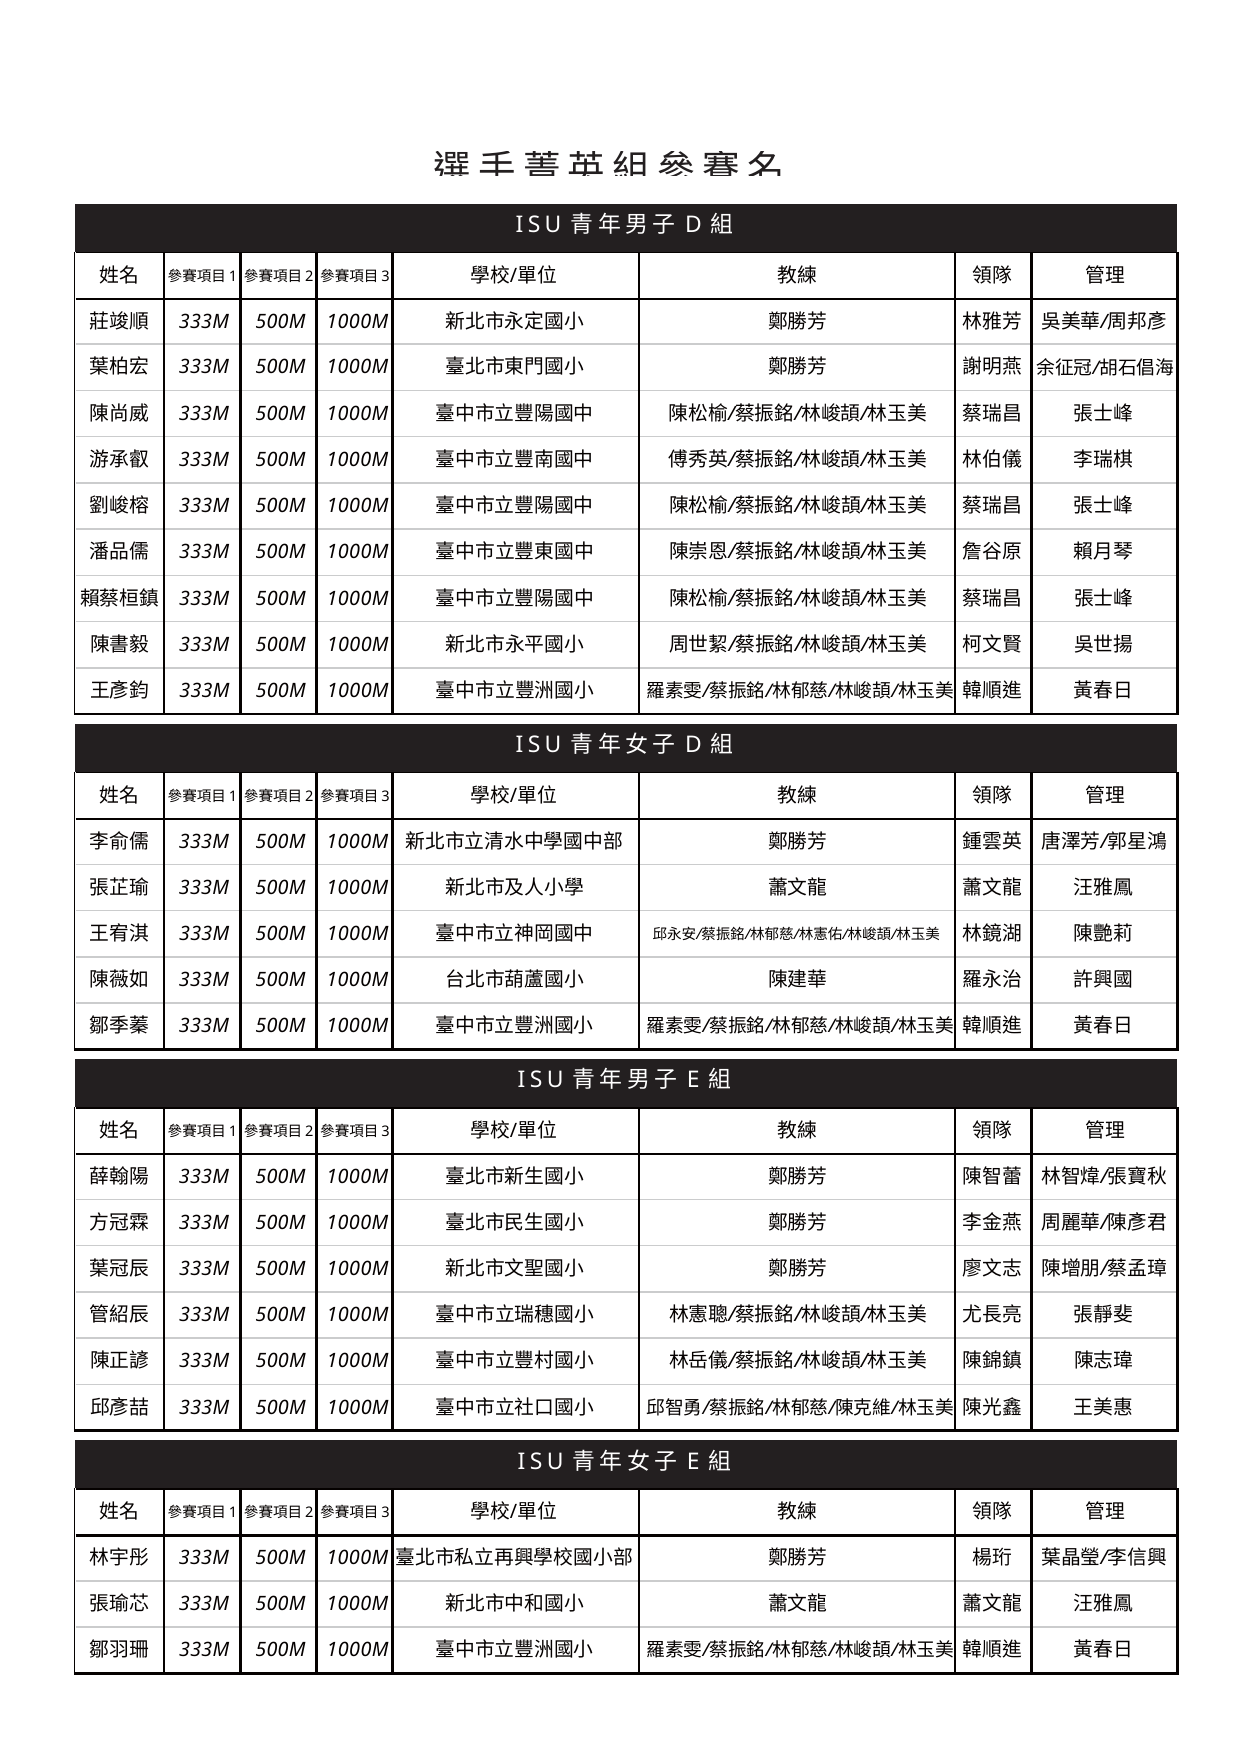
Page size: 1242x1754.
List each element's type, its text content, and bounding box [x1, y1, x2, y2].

table_cell 333M [165, 911, 239, 956]
table_cell 周世絜/蔡振銘/林峻頡/林玉美 [640, 622, 954, 667]
table_cell 鄭勝芳 [640, 1200, 954, 1245]
table_cell 鄒羽珊 [75, 1627, 163, 1672]
table_cell 333M [165, 530, 239, 574]
table_cell 學校/單位 [394, 1109, 638, 1153]
table_cell 邱彥喆 [75, 1385, 163, 1429]
table_cell 賴蔡桓鎮 [75, 576, 163, 621]
table_cell 500M [242, 1246, 315, 1291]
table_cell 詹谷原 [956, 530, 1030, 574]
table_cell 邱智勇/蔡振銘/林郁慈/陳克維/林玉美 [640, 1385, 954, 1429]
table_cell 333M [165, 345, 239, 389]
table_cell 領隊 [956, 773, 1030, 817]
table_cell 參賽項目2 [242, 1490, 315, 1534]
table_cell 吳世揚 [1033, 622, 1176, 667]
table_cell 500M [242, 622, 315, 667]
table_cell 參賽項目3 [318, 1490, 391, 1534]
table_cell 臺北市新生國小 [394, 1155, 638, 1198]
table_cell 333M [165, 865, 239, 910]
table_cell 333M [165, 1155, 239, 1198]
table_cell 學校/單位 [394, 1490, 638, 1534]
table_cell 教練 [640, 773, 954, 817]
table_cell 333M [165, 1200, 239, 1245]
table_cell 黃春日 [1033, 1628, 1176, 1672]
table_cell 1000M [318, 958, 391, 1002]
table_cell 張瑜芯 [75, 1581, 163, 1626]
table_cell 臺中市立豐陽國中 [394, 576, 638, 621]
table_cell 新北市文聖國小 [394, 1246, 638, 1291]
table_cell 鄒季蓁 [75, 1003, 163, 1048]
table_cell 蔡瑞昌 [956, 484, 1030, 528]
table_cell 1000M [318, 1537, 391, 1580]
table_cell 領隊 [956, 253, 1030, 297]
table_cell 方冠霖 [75, 1200, 163, 1245]
table_cell 管理 [1033, 1490, 1176, 1534]
table_cell 500M [242, 1200, 315, 1245]
table_cell 韓順進 [956, 1004, 1030, 1048]
table_cell 1000M [318, 622, 391, 667]
table_cell 1000M [318, 345, 391, 389]
table_cell 陳正諺 [75, 1338, 163, 1383]
table_cell 王美惠 [1033, 1385, 1176, 1429]
table_cell 謝明燕 [956, 345, 1030, 389]
table_cell 林智煒/張寶秋 [1033, 1155, 1176, 1198]
table_cell 鄭勝芳 [640, 1537, 954, 1580]
table_header ISU青年女子E組 [75, 1440, 1177, 1488]
table_cell 林伯儀 [956, 437, 1030, 482]
table_cell 1000M [318, 1628, 391, 1672]
table_cell 1000M [318, 669, 391, 713]
table_cell 姓名 [75, 1108, 163, 1153]
table_cell 許興國 [1033, 958, 1176, 1002]
table_cell 500M [242, 1004, 315, 1048]
table_cell 柯文賢 [956, 622, 1030, 667]
table_cell 羅素雯/蔡振銘/林郁慈/林峻頡/林玉美 [640, 1628, 954, 1672]
table_cell 張士峰 [1033, 484, 1176, 528]
table_cell 林宇彤 [75, 1535, 163, 1580]
table_cell 蔡瑞昌 [956, 391, 1030, 436]
table_cell 333M [165, 1582, 239, 1626]
table_cell 參賽項目1 [165, 1490, 239, 1534]
table_cell 蔡瑞昌 [956, 576, 1030, 621]
table_cell 500M [242, 1385, 315, 1429]
table_cell 李俞儒 [75, 819, 163, 863]
table_cell 500M [242, 958, 315, 1002]
table_cell 陳尚威 [75, 391, 163, 436]
table_cell 1000M [318, 1200, 391, 1245]
table_cell 張靜斐 [1033, 1293, 1176, 1337]
table_header ISU青年女子D組 [75, 724, 1177, 772]
table_cell 羅素雯/蔡振銘/林郁慈/林峻頡/林玉美 [640, 1004, 954, 1048]
table_cell 333M [165, 1004, 239, 1048]
table_cell 陳增朋/蔡孟璋 [1033, 1246, 1176, 1291]
table_cell 臺北市東門國小 [394, 345, 638, 389]
table_cell 林憲聰/蔡振銘/林峻頡/林玉美 [640, 1293, 954, 1337]
table_cell 333M [165, 1628, 239, 1672]
table_cell 教練 [640, 1490, 954, 1534]
table_cell 1000M [318, 1385, 391, 1429]
table_cell 台北市葫蘆國小 [394, 958, 638, 1002]
table_cell 葉晶瑩/李信興 [1033, 1537, 1176, 1580]
table_cell 新北市及人小學 [394, 865, 638, 910]
table_cell 333M [165, 958, 239, 1002]
table_cell 管理 [1033, 253, 1176, 297]
table_cell 333M [165, 1293, 239, 1337]
table_cell 臺中市立豐南國中 [394, 437, 638, 482]
table_cell 333M [165, 1246, 239, 1291]
table_cell 1000M [318, 1339, 391, 1383]
table_cell 1000M [318, 300, 391, 343]
table_cell 陳建華 [640, 958, 954, 1002]
table_cell 333M [165, 1537, 239, 1580]
table_cell 臺中市立瑞穗國小 [394, 1293, 638, 1337]
table_cell 陳崇恩/蔡振銘/林峻頡/林玉美 [640, 530, 954, 574]
table_cell 管紹辰 [75, 1292, 163, 1337]
table_cell 賴月琴 [1033, 530, 1176, 574]
table_cell 王宥淇 [75, 911, 163, 956]
table_cell 領隊 [956, 1490, 1030, 1534]
table_cell 黃春日 [1033, 669, 1176, 713]
table_cell 333M [165, 820, 239, 863]
table_cell 陳薇如 [75, 957, 163, 1002]
table_cell 參賽項目1 [165, 773, 239, 817]
table_cell 臺中市立豐洲國小 [394, 669, 638, 713]
table_cell 臺中市立豐洲國小 [394, 1004, 638, 1048]
table_cell 500M [242, 391, 315, 436]
table_cell 333M [165, 622, 239, 667]
table_cell 鄭勝芳 [640, 1155, 954, 1198]
table_cell 臺北市私立再興學校國小部 [394, 1537, 638, 1580]
table_cell 姓名 [75, 1489, 163, 1534]
table_cell 陳光鑫 [956, 1385, 1030, 1429]
table_cell 500M [242, 300, 315, 343]
table_header ISU青年男子D組 [75, 204, 1177, 252]
table_cell 陳智蕾 [956, 1155, 1030, 1198]
table_cell 500M [242, 1293, 315, 1337]
table_cell 參賽項目3 [318, 253, 391, 297]
table_cell 新北市中和國小 [394, 1582, 638, 1626]
table_cell 1000M [318, 911, 391, 956]
table_cell 500M [242, 1628, 315, 1672]
table_cell 劉峻榕 [75, 483, 163, 528]
table_cell 臺中市立豐陽國中 [394, 391, 638, 436]
table_cell 林雅芳 [956, 300, 1030, 343]
table_cell 葉冠辰 [75, 1246, 163, 1291]
table_cell 管理 [1033, 773, 1176, 817]
table_cell 張芷瑜 [75, 865, 163, 910]
table_cell 500M [242, 669, 315, 713]
table_cell 500M [242, 576, 315, 621]
table_cell 參賽項目2 [242, 773, 315, 817]
table_cell 參賽項目2 [242, 1109, 315, 1153]
table_header ISU青年男子E組 [75, 1059, 1177, 1107]
table_cell 參賽項目3 [318, 1109, 391, 1153]
table_cell 汪雅鳳 [1033, 1582, 1176, 1626]
table_cell 333M [165, 484, 239, 528]
table_cell 1000M [318, 1293, 391, 1337]
table_cell 葉柏宏 [75, 344, 163, 389]
table_cell 林鏡湖 [956, 911, 1030, 956]
table_cell 楊珩 [956, 1537, 1030, 1580]
table_cell 500M [242, 437, 315, 482]
table_cell 臺北市民生國小 [394, 1200, 638, 1245]
table_cell 蕭文龍 [640, 865, 954, 910]
table_cell 姓名 [75, 253, 163, 297]
table_cell 周麗華/陳彥君 [1033, 1200, 1176, 1245]
table_cell 陳松榆/蔡振銘/林峻頡/林玉美 [640, 484, 954, 528]
table_cell 1000M [318, 484, 391, 528]
table_cell 張士峰 [1033, 391, 1176, 436]
table_cell 張士峰 [1033, 576, 1176, 621]
table_cell 臺中市立豐村國小 [394, 1339, 638, 1383]
table_cell 羅永治 [956, 958, 1030, 1002]
table_cell 333M [165, 1385, 239, 1429]
table_cell 333M [165, 1339, 239, 1383]
table_cell 1000M [318, 1155, 391, 1198]
table_cell 500M [242, 1537, 315, 1580]
table_cell 500M [242, 530, 315, 574]
table_cell 500M [242, 1582, 315, 1626]
table_cell 教練 [640, 253, 954, 297]
table_cell 500M [242, 1155, 315, 1198]
table_cell 臺中市立社口國小 [394, 1385, 638, 1429]
table_cell 333M [165, 576, 239, 621]
table_cell 蕭文龍 [956, 1582, 1030, 1626]
table_cell 1000M [318, 576, 391, 621]
table_cell 1000M [318, 1582, 391, 1626]
table_cell 王彥鈞 [75, 668, 163, 713]
table_cell 姓名 [75, 773, 163, 817]
table_cell 1000M [318, 437, 391, 482]
table_cell 陳松榆/蔡振銘/林峻頡/林玉美 [640, 576, 954, 621]
table_cell 蕭文龍 [956, 865, 1030, 910]
table_cell 1000M [318, 820, 391, 863]
table_cell 領隊 [956, 1109, 1030, 1153]
table_cell 韓順進 [956, 669, 1030, 713]
table_cell 鄭勝芳 [640, 1246, 954, 1291]
table_cell 陳志瑋 [1033, 1339, 1176, 1383]
table_cell 陳艷莉 [1033, 911, 1176, 956]
table_cell 羅素雯/蔡振銘/林郁慈/林峻頡/林玉美 [640, 669, 954, 713]
table_cell 1000M [318, 1004, 391, 1048]
table_cell 333M [165, 669, 239, 713]
table_cell 500M [242, 820, 315, 863]
table_cell 臺中市立豐洲國小 [394, 1628, 638, 1672]
table_cell 鍾雲英 [956, 820, 1030, 863]
table_cell 333M [165, 391, 239, 436]
table_cell 李瑞棋 [1033, 437, 1176, 482]
table_cell 廖文志 [956, 1246, 1030, 1291]
table_cell 游承叡 [75, 437, 163, 482]
table_cell 1000M [318, 1246, 391, 1291]
table_cell 余征冠/胡石倡海 [1033, 345, 1176, 389]
table_cell 學校/單位 [394, 253, 638, 297]
table_cell 新北市立清水中學國中部 [394, 820, 638, 863]
table_cell 新北市永平國小 [394, 622, 638, 667]
table_cell 陳松榆/蔡振銘/林峻頡/林玉美 [640, 391, 954, 436]
table_cell 500M [242, 865, 315, 910]
table_cell 臺中市立豐東國中 [394, 530, 638, 574]
table_cell 林岳儀/蔡振銘/林峻頡/林玉美 [640, 1339, 954, 1383]
table_cell 韓順進 [956, 1628, 1030, 1672]
table_cell 莊竣順 [75, 299, 163, 343]
table_cell 500M [242, 484, 315, 528]
table_cell 1000M [318, 530, 391, 574]
table_cell 教練 [640, 1109, 954, 1153]
table_cell 黃春日 [1033, 1004, 1176, 1048]
table_cell 管理 [1033, 1109, 1176, 1153]
table_cell 陳書毅 [75, 622, 163, 667]
table_cell 參賽項目1 [165, 253, 239, 297]
table_cell 學校/單位 [394, 773, 638, 817]
table_cell 臺中市立豐陽國中 [394, 484, 638, 528]
table_cell 吳美華/周邦彥 [1033, 300, 1176, 343]
table_cell 333M [165, 437, 239, 482]
table_cell 1000M [318, 391, 391, 436]
table_cell 1000M [318, 865, 391, 910]
table_cell 邱永安/蔡振銘/林郁慈/林憲佑/林峻頡/林玉美 [640, 911, 954, 956]
table_cell 鄭勝芳 [640, 300, 954, 343]
table_cell 李金燕 [956, 1200, 1030, 1245]
table_cell 參賽項目1 [165, 1109, 239, 1153]
table_cell 傅秀英/蔡振銘/林峻頡/林玉美 [640, 437, 954, 482]
table_cell 333M [165, 300, 239, 343]
table_cell 潘品儒 [75, 529, 163, 574]
table_cell 參賽項目2 [242, 253, 315, 297]
table_cell 臺中市立神岡國中 [394, 911, 638, 956]
table_cell 汪雅鳳 [1033, 865, 1176, 910]
table_cell 500M [242, 911, 315, 956]
table_cell 新北市永定國小 [394, 300, 638, 343]
table_cell 蕭文龍 [640, 1582, 954, 1626]
table_cell 薛翰陽 [75, 1154, 163, 1198]
table_cell 陳錦鎮 [956, 1339, 1030, 1383]
table_cell 尤長亮 [956, 1293, 1030, 1337]
table_cell 唐澤芳/郭星鴻 [1033, 820, 1176, 863]
table_cell 參賽項目3 [318, 773, 391, 817]
table_cell 500M [242, 345, 315, 389]
table_cell 鄭勝芳 [640, 820, 954, 863]
table_cell 500M [242, 1339, 315, 1383]
table_cell 鄭勝芳 [640, 345, 954, 389]
